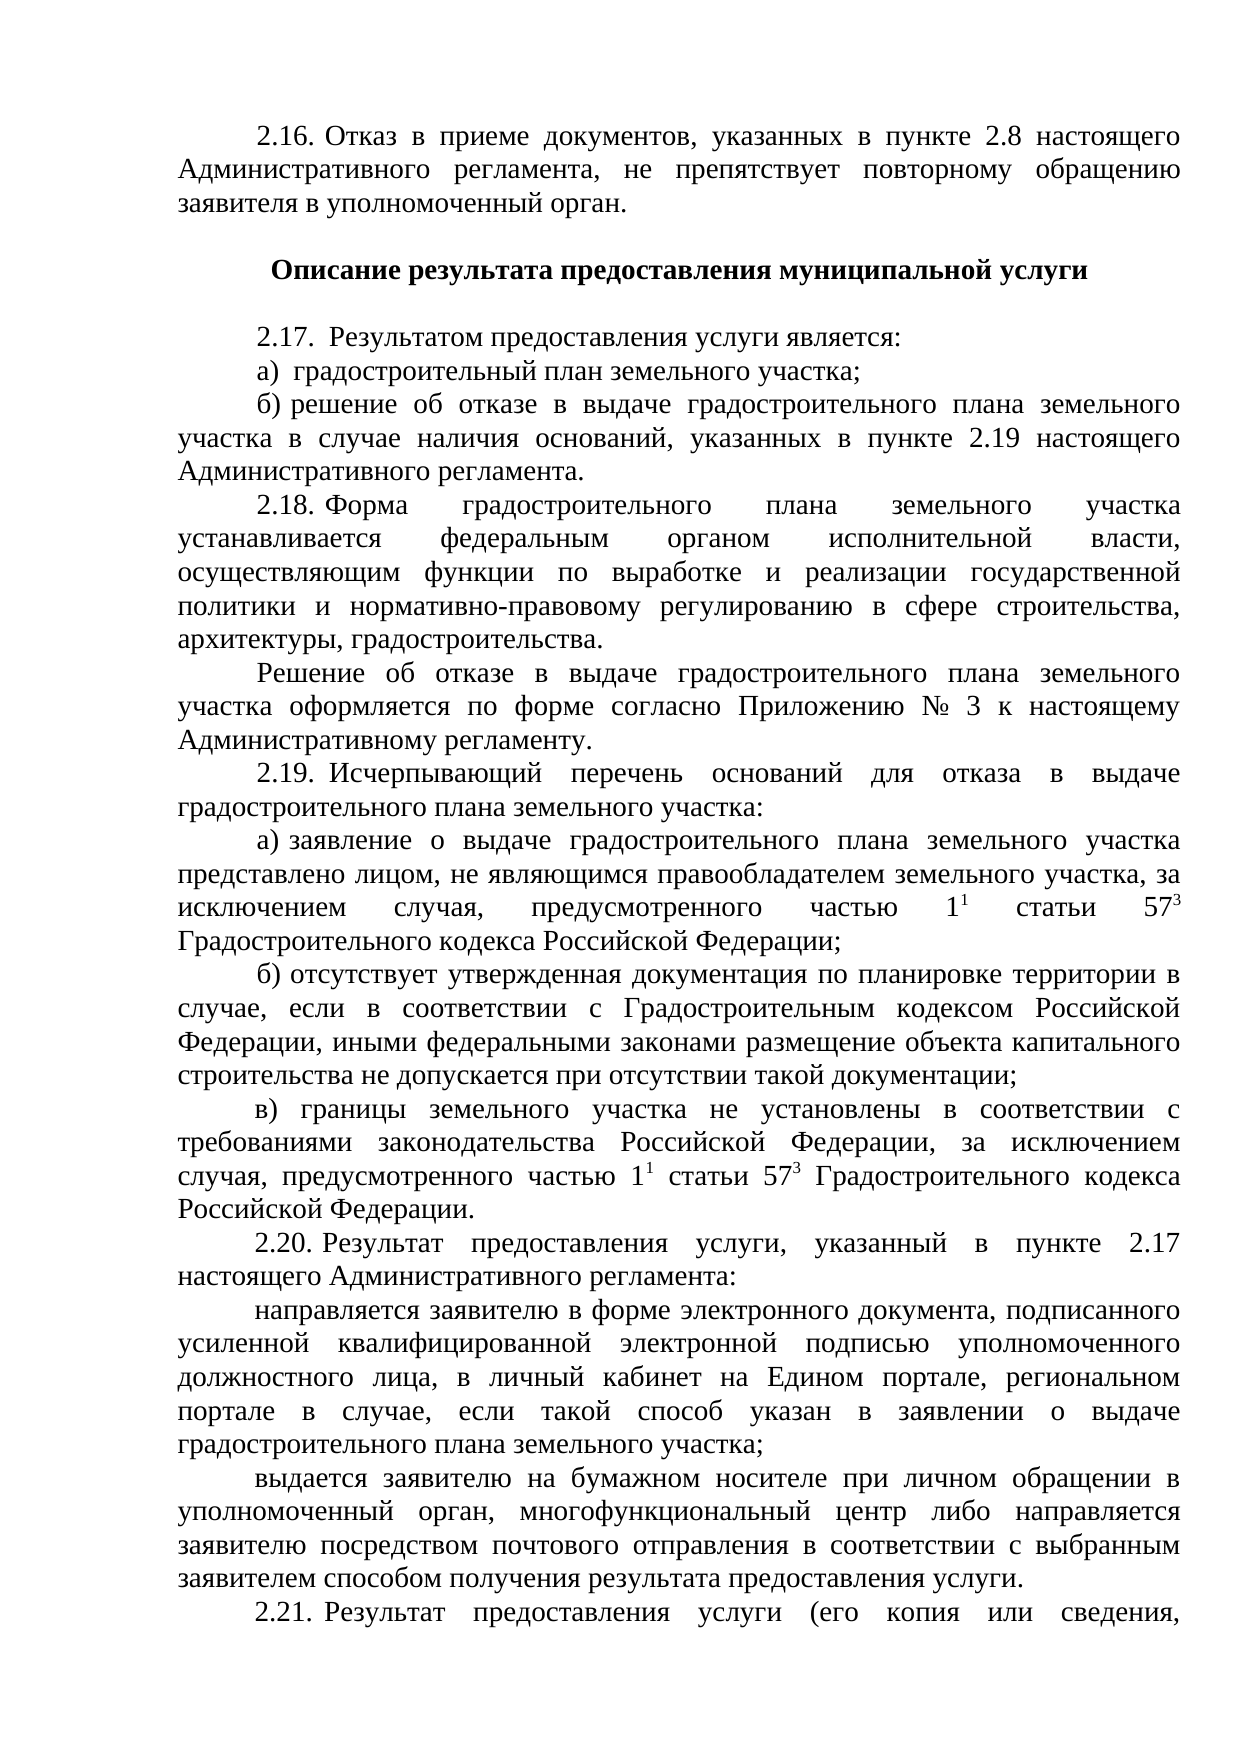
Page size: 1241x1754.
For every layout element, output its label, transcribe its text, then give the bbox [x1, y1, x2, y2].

text направляется заявителю в форме электронного документа, подписанного усиленной квалифицированной электронной подписью уполномоченного должностного лица, в личный кабинет на Едином портале, региональном портале в случае, если такой способ указан в заявлении о выдаче градостроительного плана земельного участка; [177, 1292, 1181, 1460]
text Описание результата предоставления муниципальной услуги [177, 252, 1181, 286]
text б) отсутствует утвержденная документация по планировке территории в случае, если в соответствии с Градостроительным кодексом Российской Федерации, иными федеральными законами размещение объекта капитального строительства не допускается при отсутствии такой документации; [177, 957, 1181, 1091]
text б) решение об отказе в выдаче градостроительного плана земельного участка в случае наличия оснований, указанных в пункте 2.19 настоящего Административного регламента. [177, 386, 1181, 487]
text Решение об отказе в выдаче градостроительного плана земельного участка оформляется по форме согласно Приложению № 3 к настоящему Административному регламенту. [177, 655, 1181, 755]
text в) границы земельного участка не установлены в соответствии с требованиями законодательства Российской Федерации, за исключением случая, предусмотренного частью 11 статьи 573 Градостроительного кодекса Российской Федерации. [177, 1091, 1181, 1225]
text а) заявление о выдаче градостроительного плана земельного участка представлено лицом, не являющимся правообладателем земельного участка, за исключением случая, предусмотренного частью 11 статьи 573 Градостроительного кодекса Российской Федерации; [177, 822, 1181, 957]
list Результат предоставления услуги, указанный в пункте 2.17 настоящего Административного регламента: [177, 1225, 1181, 1292]
text а) градостроительный план земельного участка; [177, 353, 1181, 386]
list Отказ в приеме документов, указанных в пункте 2.8 настоящего Административного регламента, не препятствует повторному обращению заявителя в уполномоченный орган. [177, 118, 1181, 219]
list Исчерпывающий перечень оснований для отказа в выдаче градостроительного плана земельного участка: [177, 755, 1181, 822]
list Результатом предоставления услуги является: [177, 319, 1181, 353]
text выдается заявителю на бумажном носителе при личном обращении в уполномоченный орган, многофункциональный центр либо направляется заявителю посредством почтового отправления в соответствии с выбранным заявителем способом получения результата предоставления услуги. [177, 1460, 1181, 1594]
list Форма градостроительного плана земельного участка устанавливается федеральным органом исполнительной власти, осуществляющим функции по выработке и реализации государственной политики и нормативно-правовому регулированию в сфере строительства, архитектуры, градостроительства. [177, 487, 1181, 655]
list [177, 1594, 1181, 1627]
